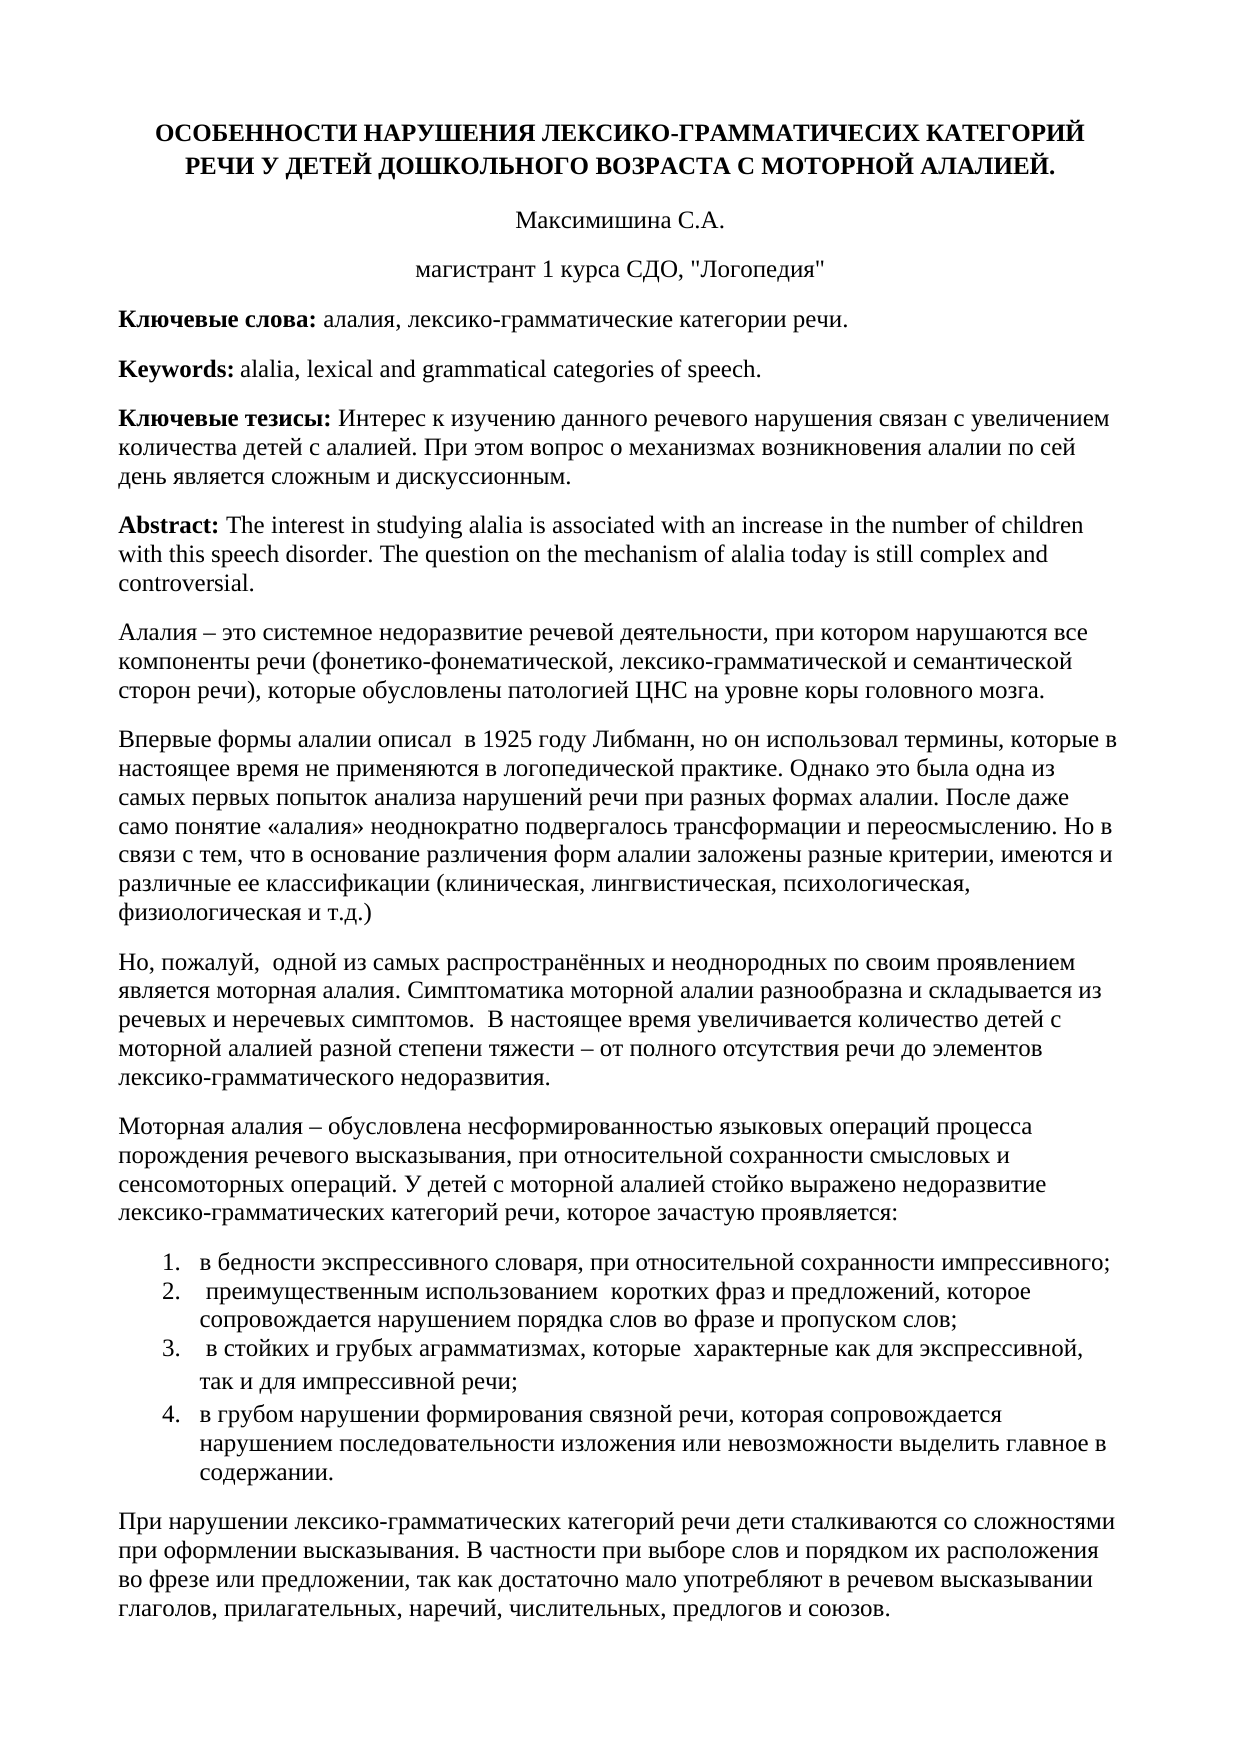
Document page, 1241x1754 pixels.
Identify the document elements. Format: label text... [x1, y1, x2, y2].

text Максимишина С.А. [118, 205, 1122, 234]
text магистрант 1 курса СДО, "Логопедия" [118, 254, 1122, 283]
text Моторная алалия – обусловлена несформированностью языковых операций процесса порождения речевого высказывания, при относительной сохранности смысловых и сенсомоторных операций. У детей с моторной алалией стойко выражено недоразвитие лексико-грамматических категорий речи, которое зачастую проявляется: [118, 1111, 1122, 1226]
text Но, пожалуй, одной из самых распространённых и неоднородных по своим проявлением является моторная алалия. Симптоматика моторной алалии разнообразна и складывается из речевых и неречевых симптомов. В настоящее время увеличивается количество детей с моторной алалией разной степени тяжести – от полного отсутствия речи до элементов лексико-грамматического недоразвития. [118, 947, 1122, 1090]
text Впервые формы алалии описал в 1925 году Либманн, но он использовал термины, которые в настоящее время не применяются в логопедической практике. Однако это была одна из самых первых попыток анализа нарушений речи при разных формах алалии. После даже само понятие «алалия» неоднократно подвергалось трансформации и переосмыслению. Но в связи с тем, что в основание различения форм алалии заложены разные критерии, имеются и различные ее классификации (клиническая, лингвистическая, психологическая, физиологическая и т.д.) [118, 724, 1122, 926]
text Abstract: The interest in studying alalia is associated with an increase in the number of children with this speech disorder. The question on the mechanism of alalia today is still complex and controversial. [118, 510, 1122, 597]
text При нарушении лексико-грамматических категорий речи дети сталкиваются со сложностями при оформлении высказывания. В частности при выборе слов и порядком их расположения во фрезе или предложении, так как достаточно мало употребляют в речевом высказывании глаголов, прилагательных, наречий, числительных, предлогов и союзов. [118, 1506, 1122, 1621]
text Алалия – это системное недоразвитие речевой деятельности, при котором нарушаются все компоненты речи (фонетико-фонематической, лексико-грамматической и семантической сторон речи), которые обусловлены патологией ЦНС на уровне коры головного мозга. [118, 617, 1122, 704]
text ОСОБЕННОСТИ НАРУШЕНИЯ ЛЕКСИКО-ГРАММАТИЧЕСИХ КАТЕГОРИЙ РЕЧИ У ДЕТЕЙ ДОШКОЛЬНОГО ВОЗРАСТА С МОТОРНОЙ АЛАЛИЕЙ. [118, 118, 1122, 180]
list в стойких и грубых аграмматизмах, которые характерные как для экспрессивной, так и для импрессивной речи; [162, 1333, 1122, 1395]
list в бедности экспрессивного словаря, при относительной сохранности импрессивного; [162, 1247, 1122, 1276]
text Keywords: alalia, lexical and grammatical categories of speech. [118, 354, 1122, 382]
list в грубом нарушении формирования связной речи, которая сопровождается нарушением последовательности изложения или невозможности выделить главное в содержании. [162, 1399, 1122, 1486]
text Ключевые тезисы: Интерес к изучению данного речевого нарушения связан с увеличением количества детей с алалией. При этом вопрос о механизмах возникновения алалии по сей день является сложным и дискуссионным. [118, 403, 1122, 489]
list преимущественным использованием коротких фраз и предложений, которое сопровождается нарушением порядка слов во фразе и пропуском слов; [162, 1276, 1122, 1333]
text Ключевые слова: алалия, лексико-грамматические категории речи. [118, 304, 1122, 333]
